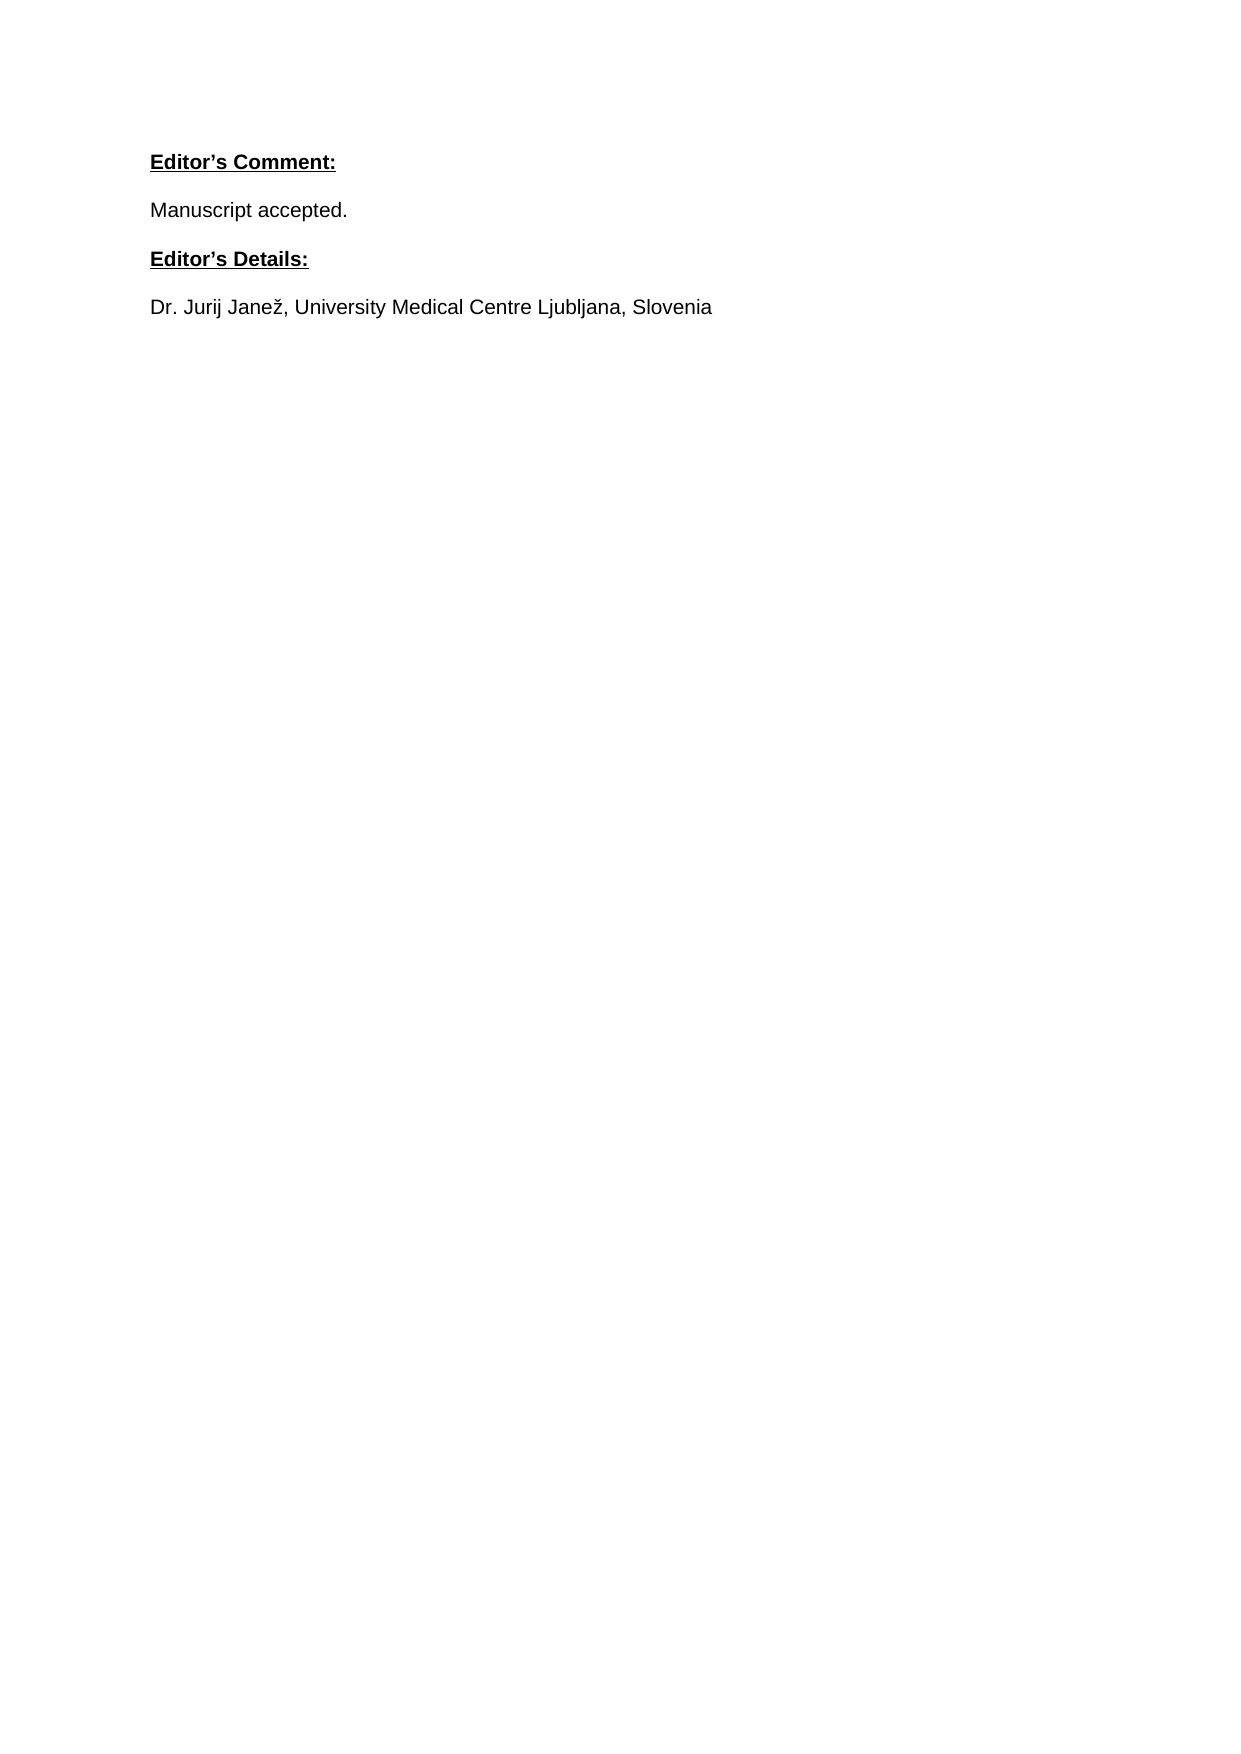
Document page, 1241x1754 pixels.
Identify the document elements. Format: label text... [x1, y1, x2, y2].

text Editor’s Comment: [150, 150, 1090, 174]
text Dr. Jurij Janež, University Medical Centre Ljubljana, Slovenia [150, 295, 1090, 319]
text Editor’s Details: [150, 247, 1090, 271]
text Manuscript accepted. [150, 198, 1090, 222]
